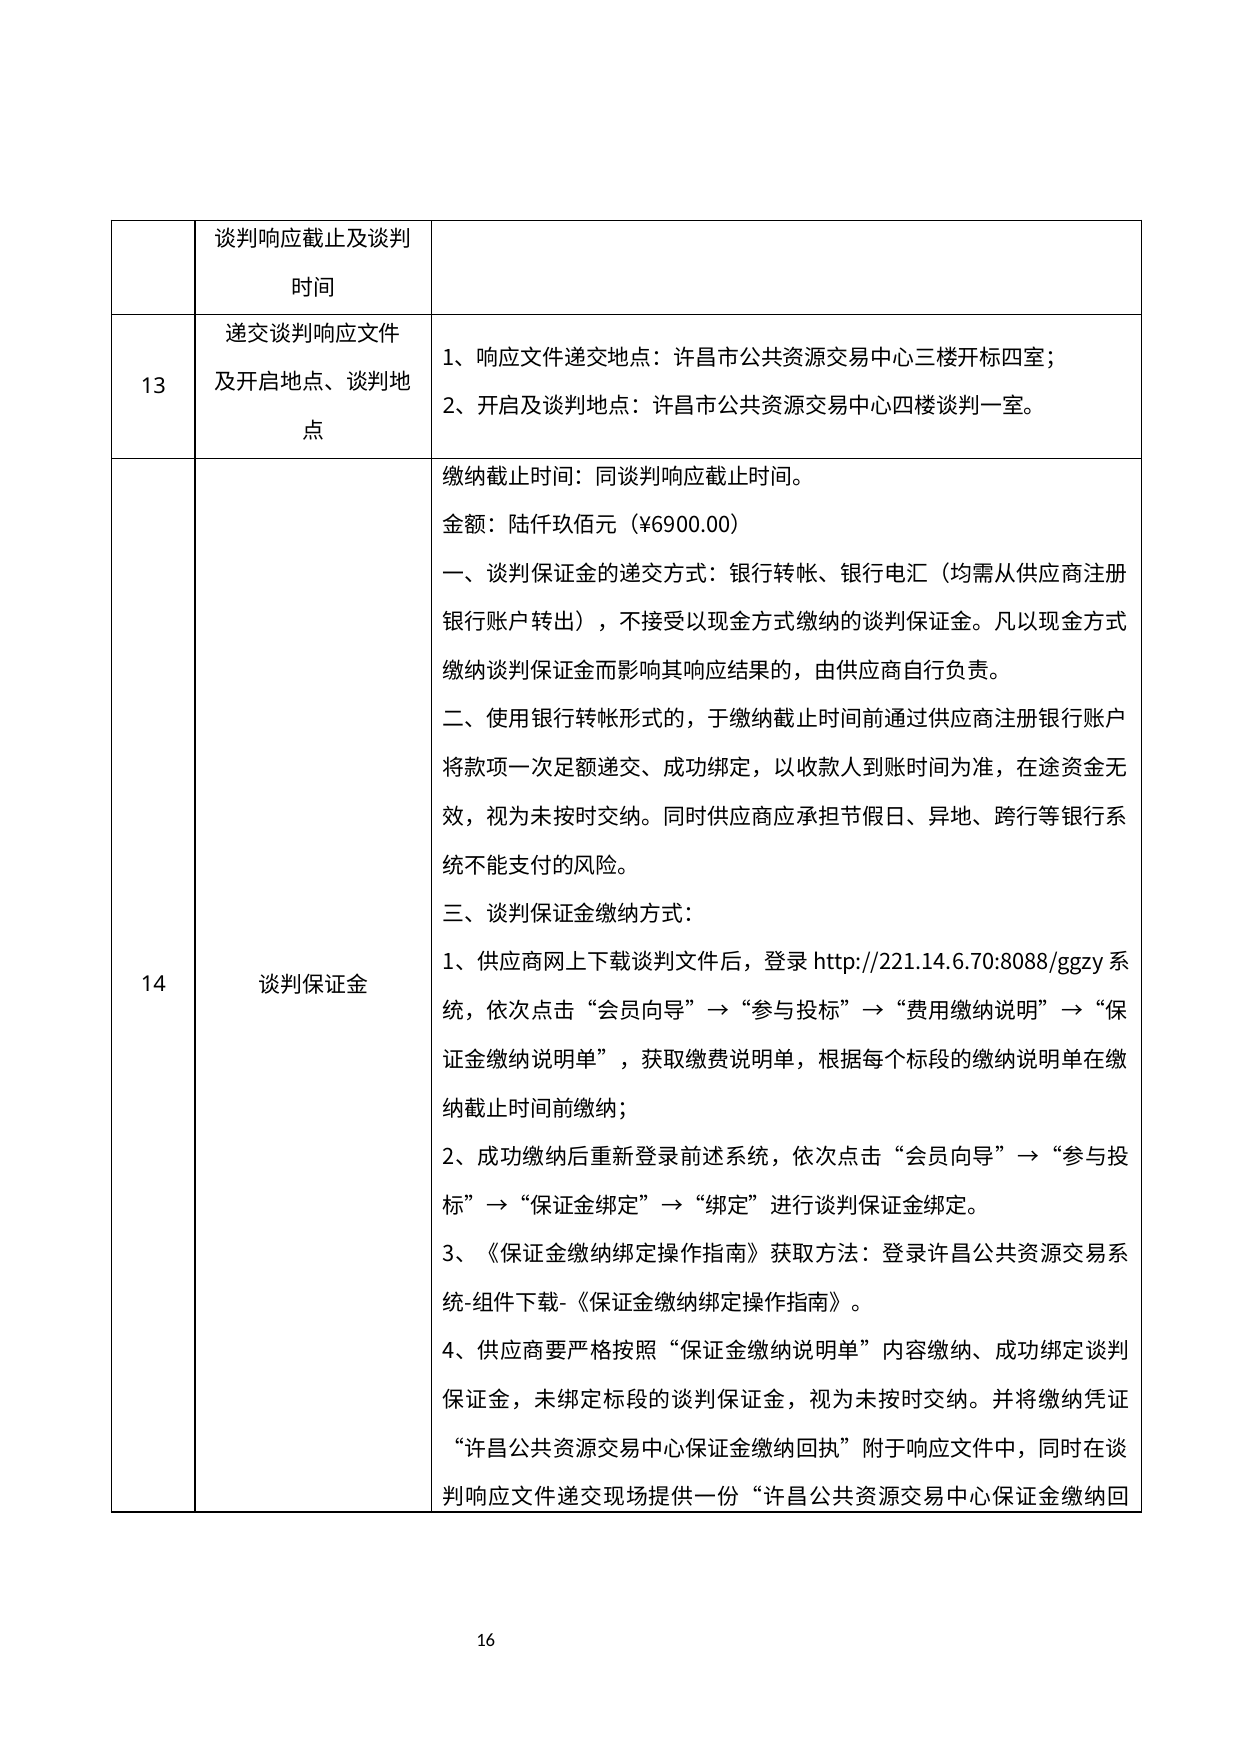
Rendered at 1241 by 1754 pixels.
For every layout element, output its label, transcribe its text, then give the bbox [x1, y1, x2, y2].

table_cell 13 [112, 315, 194, 457]
table_cell 14 [112, 459, 194, 1511]
table_cell 谈判保证金 [196, 459, 431, 1511]
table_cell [432, 221, 1141, 314]
table_cell 1、响应文件递交地点：许昌市公共资源交易中心三楼开标四室； 2、开启及谈判地点：许昌市公共资源交易中心四楼谈判一室。 [432, 315, 1141, 457]
table_cell 12 [112, 221, 194, 314]
table_cell 递交谈判响应文件 及开启地点、谈判地点 [196, 315, 431, 457]
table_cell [196, 221, 431, 314]
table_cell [432, 459, 1141, 1511]
